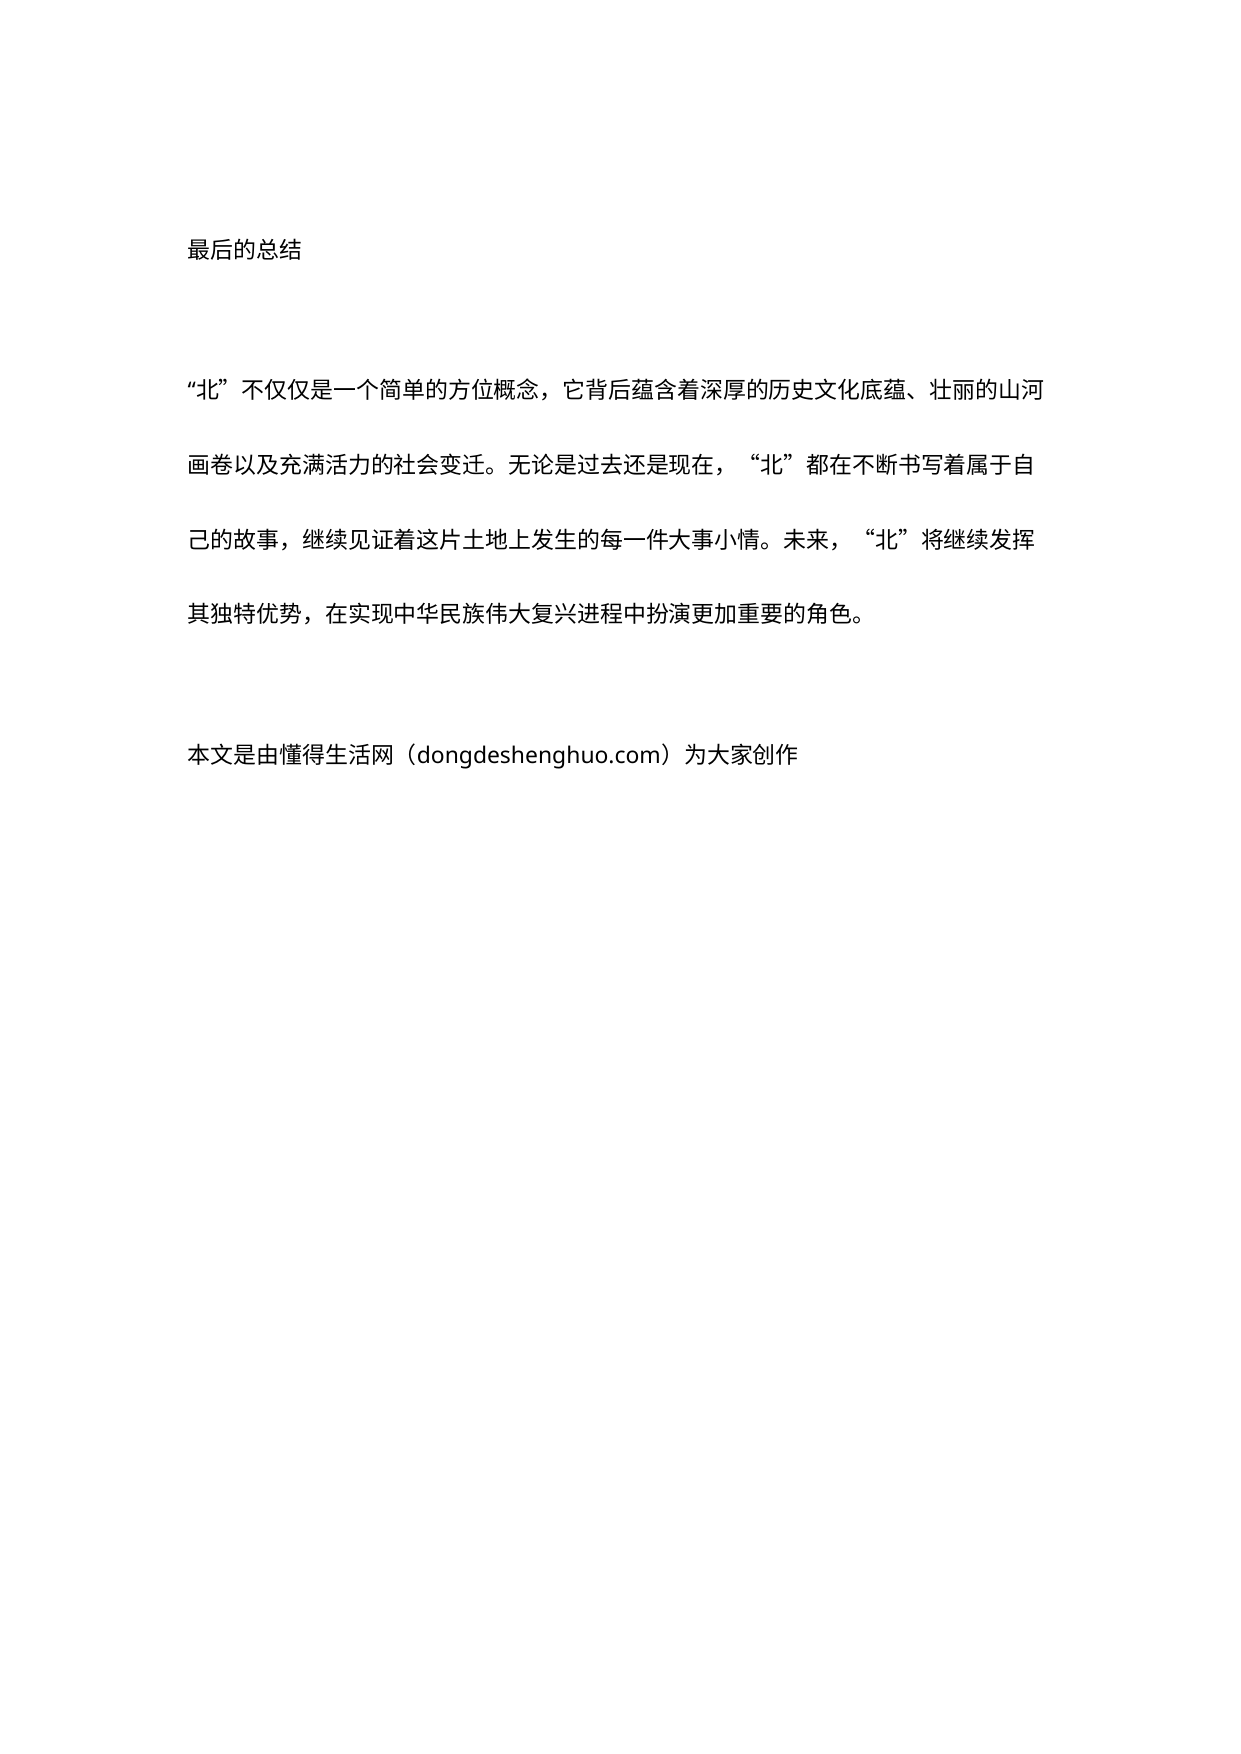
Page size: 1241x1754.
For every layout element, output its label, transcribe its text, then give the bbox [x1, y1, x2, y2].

text “北”不仅仅是一个简单的方位概念，它背后蕴含着深厚的历史文化底蕴、壮丽的山河画卷以及充满活力的社会变迁。无论是过去还是现在，“北”都在不断书写着属于自己的故事，继续见证着这片土地上发生的每一件大事小情。未来，“北”将继续发挥其独特优势，在实现中华民族伟大复兴进程中扮演更加重要的角色。 [187, 356, 1053, 645]
text 最后的总结 [187, 216, 1053, 281]
text 本文是由懂得生活网（dongdeshenghuo.com）为大家创作 [187, 721, 1053, 786]
